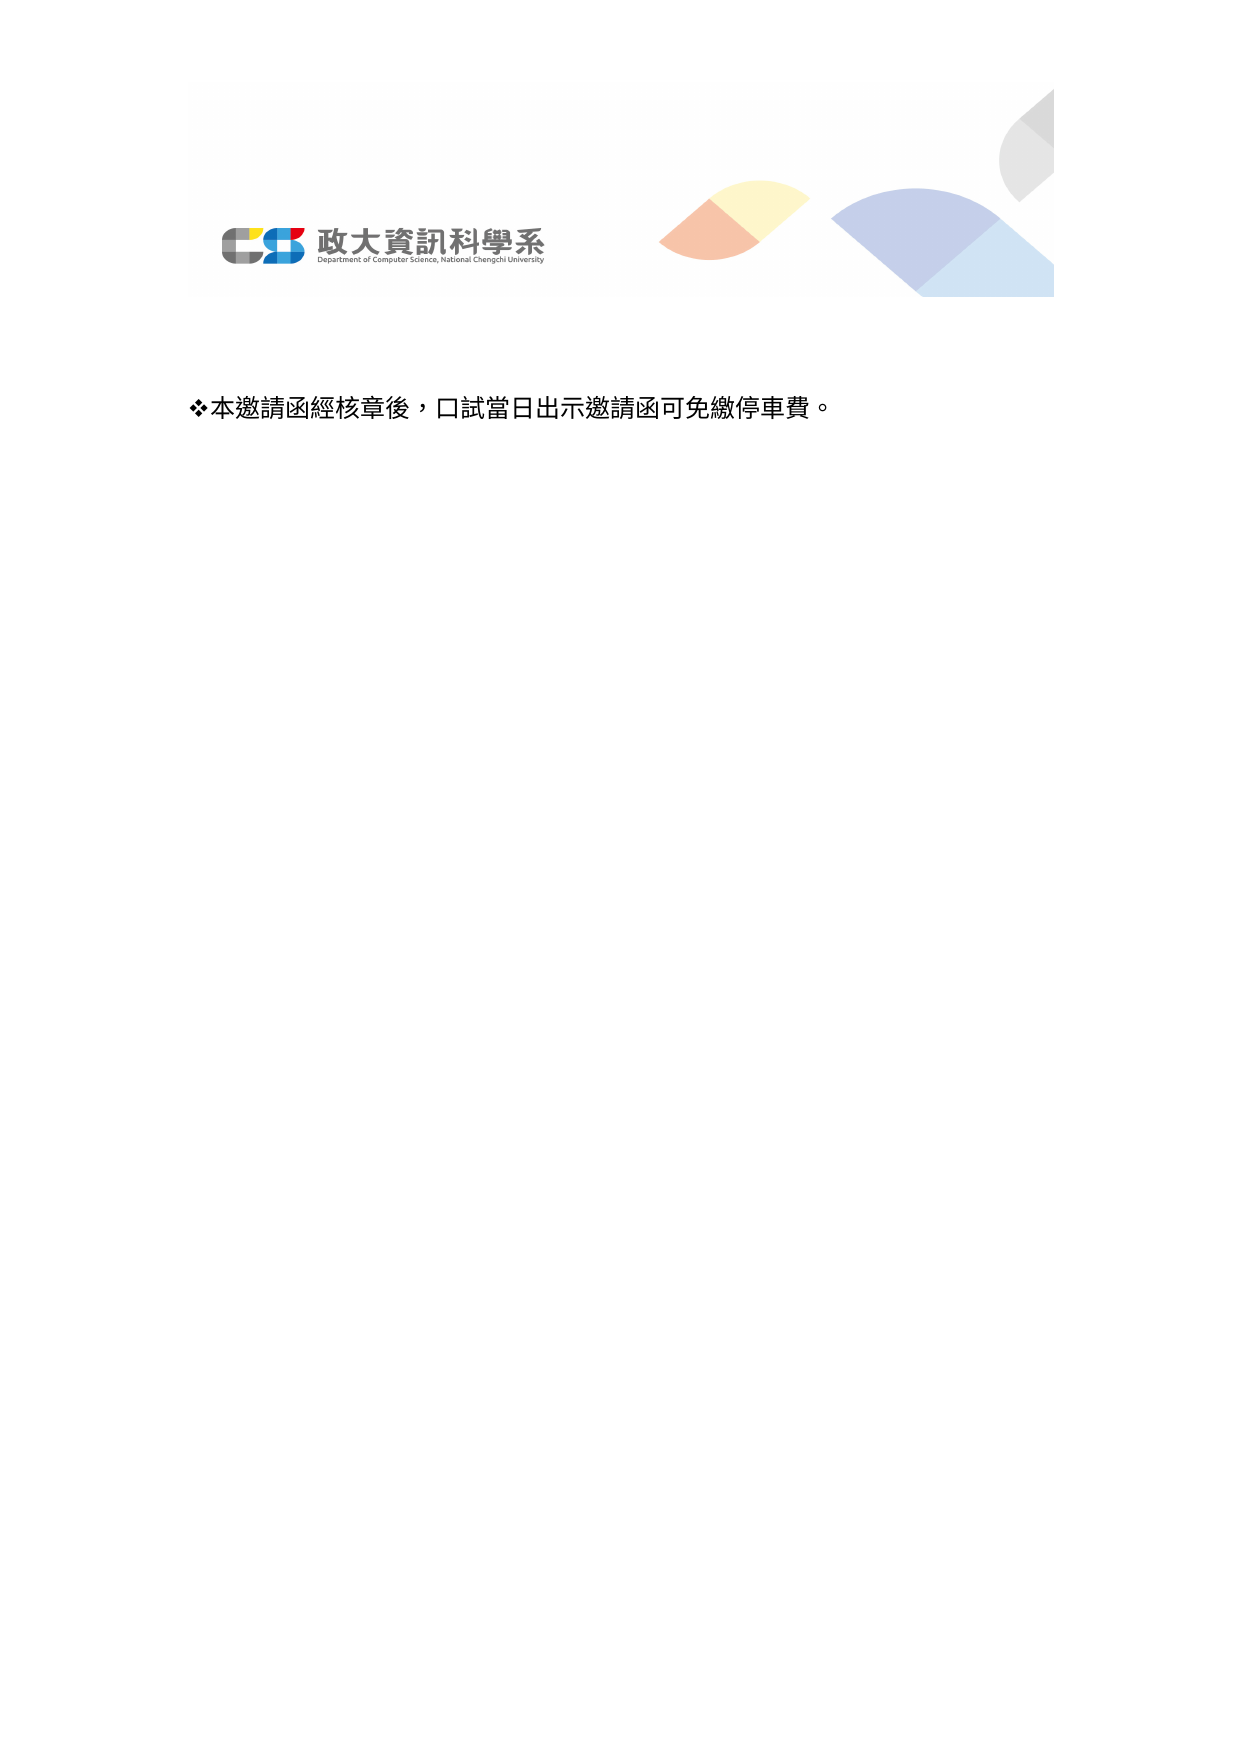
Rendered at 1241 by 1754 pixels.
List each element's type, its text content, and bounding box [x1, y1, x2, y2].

picture [187, 82, 1054, 297]
text 本邀請函經核章後，口試當日出示邀請函可免繳停車費。 [187, 388, 1053, 425]
